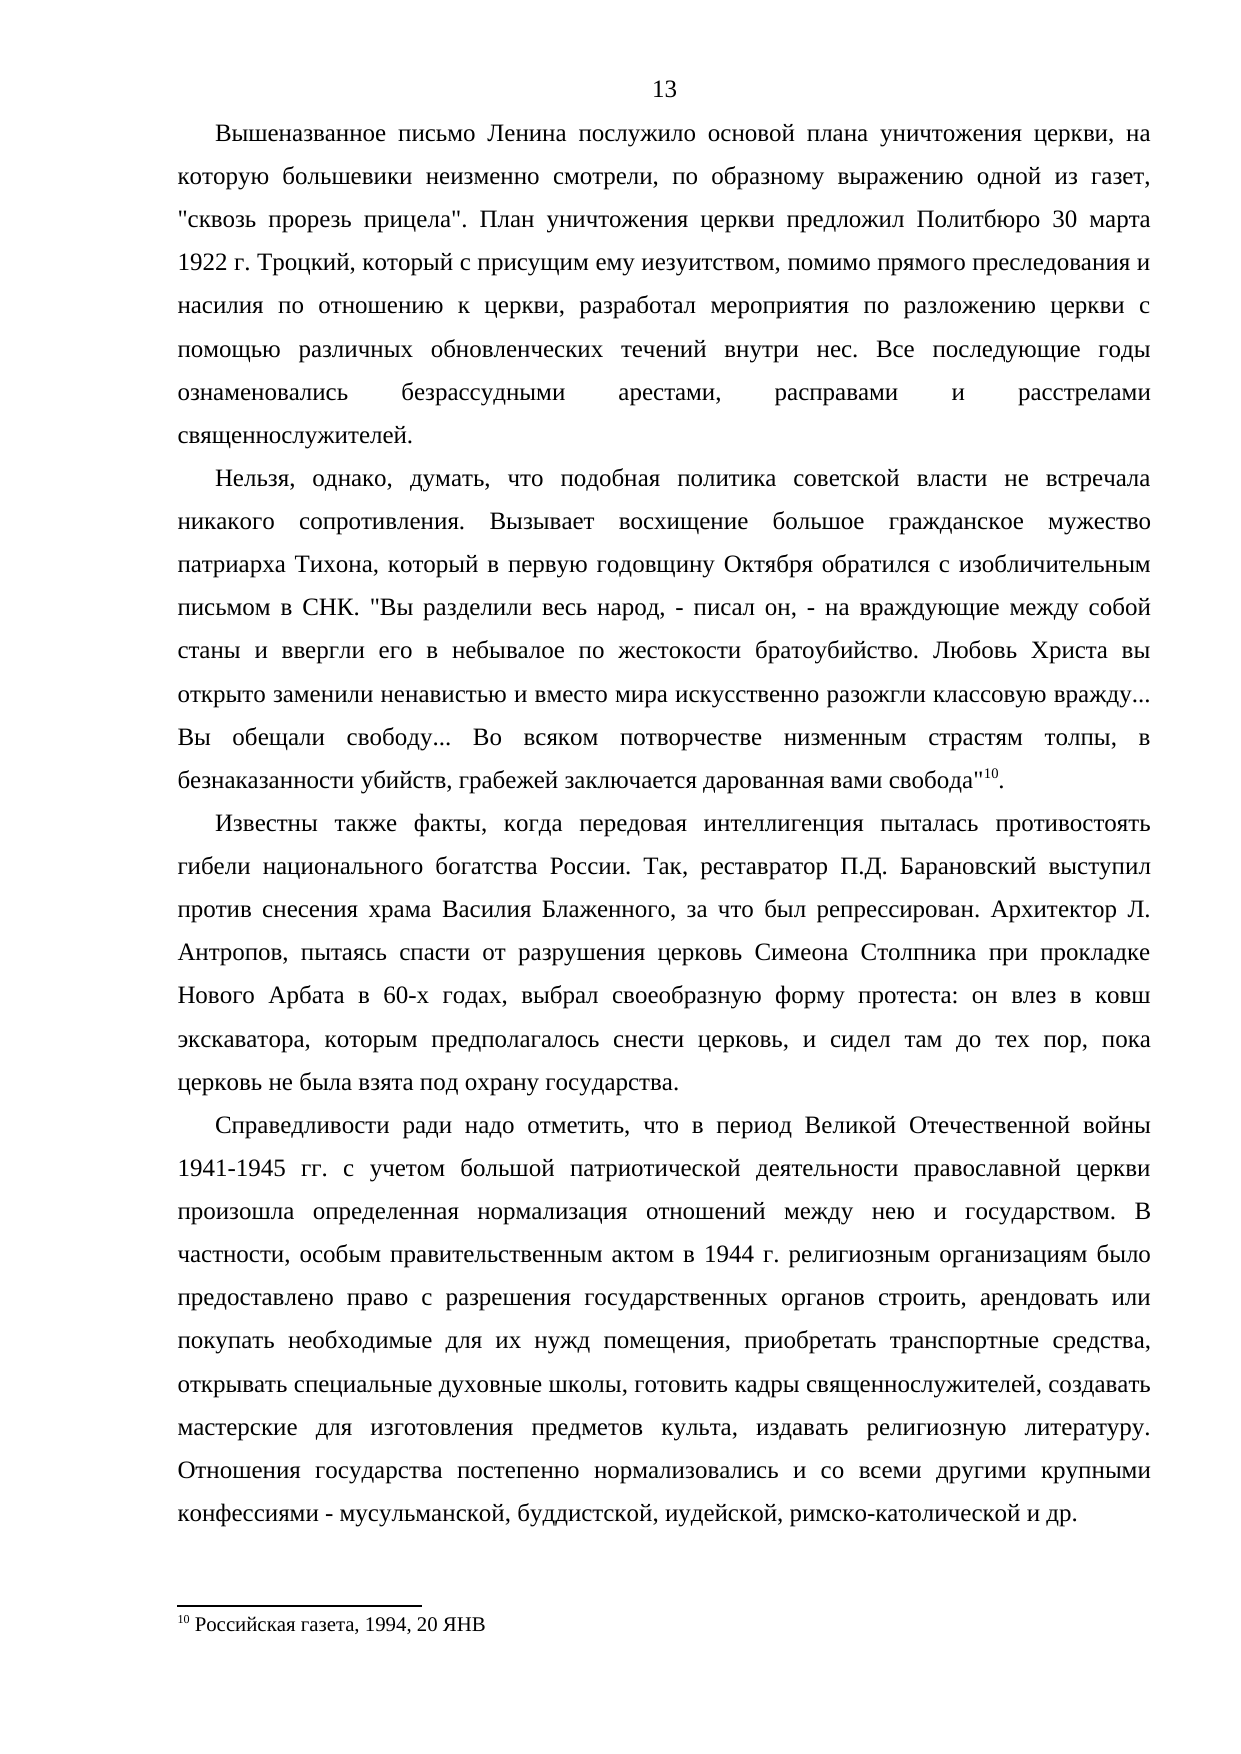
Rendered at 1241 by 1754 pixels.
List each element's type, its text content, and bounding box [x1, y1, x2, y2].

text Вышеназванное письмо Ленина послужило основой плана уничтожения церкви, на которую большевики неизменно смотрели, по образному выражению одной из газет, "сквозь прорезь прицела". План уничтожения церкви предложил Политбюро 30 марта . Троцкий, который с присущим ему иезуитством, помимо прямого преследования и насилия по отношению к церкви, разработал мероприятия по разложению церкви с помощью различных обновленческих течений внутри нес. Все последующие годы ознаменовались безрассудными арестами, расправами и расстрелами священнослужителей. [177, 118, 1152, 449]
text Нельзя, однако, думать, что подобная политика советской власти не встречала никакого сопротивления. Вызывает восхищение большое гражданское мужество патриарха Тихона, который в первую годовщину Октября обратился с изобличительным письмом в СНК. "Вы разделили весь народ, - писал он, - на враждующие между собой станы и ввергли его в небывалое по жестокости братоубийство. Любовь Христа вы открыто заменили ненавистью и вместо мира искусственно разожгли классовую вражду... Вы обещали свободу... Во всяком потворчестве низменным страстям толпы, в безнаказанности убийств, грабежей заключается дарованная вами свобода". [177, 463, 1152, 794]
text Известны также факты, когда передовая интеллигенция пыталась противостоять гибели национального богатства России. Так, реставратор П.Д. Барановский выступил против снесения храма Василия Блаженного, за что был репрессирован. Архитектор Л. Антропов, пытаясь спасти от разрушения церковь Симеона Столпника при прокладке Нового Арбата в 60-х годах, выбрал своеобразную форму протеста: он влез в ковш экскаватора, которым предполагалось снести церковь, и сидел там до тех пор, пока церковь не была взята под охрану государства. [177, 808, 1152, 1096]
text Справедливости ради надо отметить, что в период Великой Отечественной войны 1941-1945 гг. с учетом большой патриотической деятельности православной церкви произошла определенная нормализация отношений между нею и государством. В частности, особым правительственным актом в . религиозным организациям было предоставлено право с разрешения государственных органов строить, арендовать или покупать необходимые для их нужд помещения, приобретать транспортные средства, открывать специальные духовные школы, готовить кадры священнослужителей, создавать мастерские для изготовления предметов культа, издавать религиозную литературу. Отношения государства постепенно нормализовались и со всеми другими крупными конфессиями - мусульманской, буддистской, иудейской, римско-католической и др. [177, 1110, 1152, 1527]
